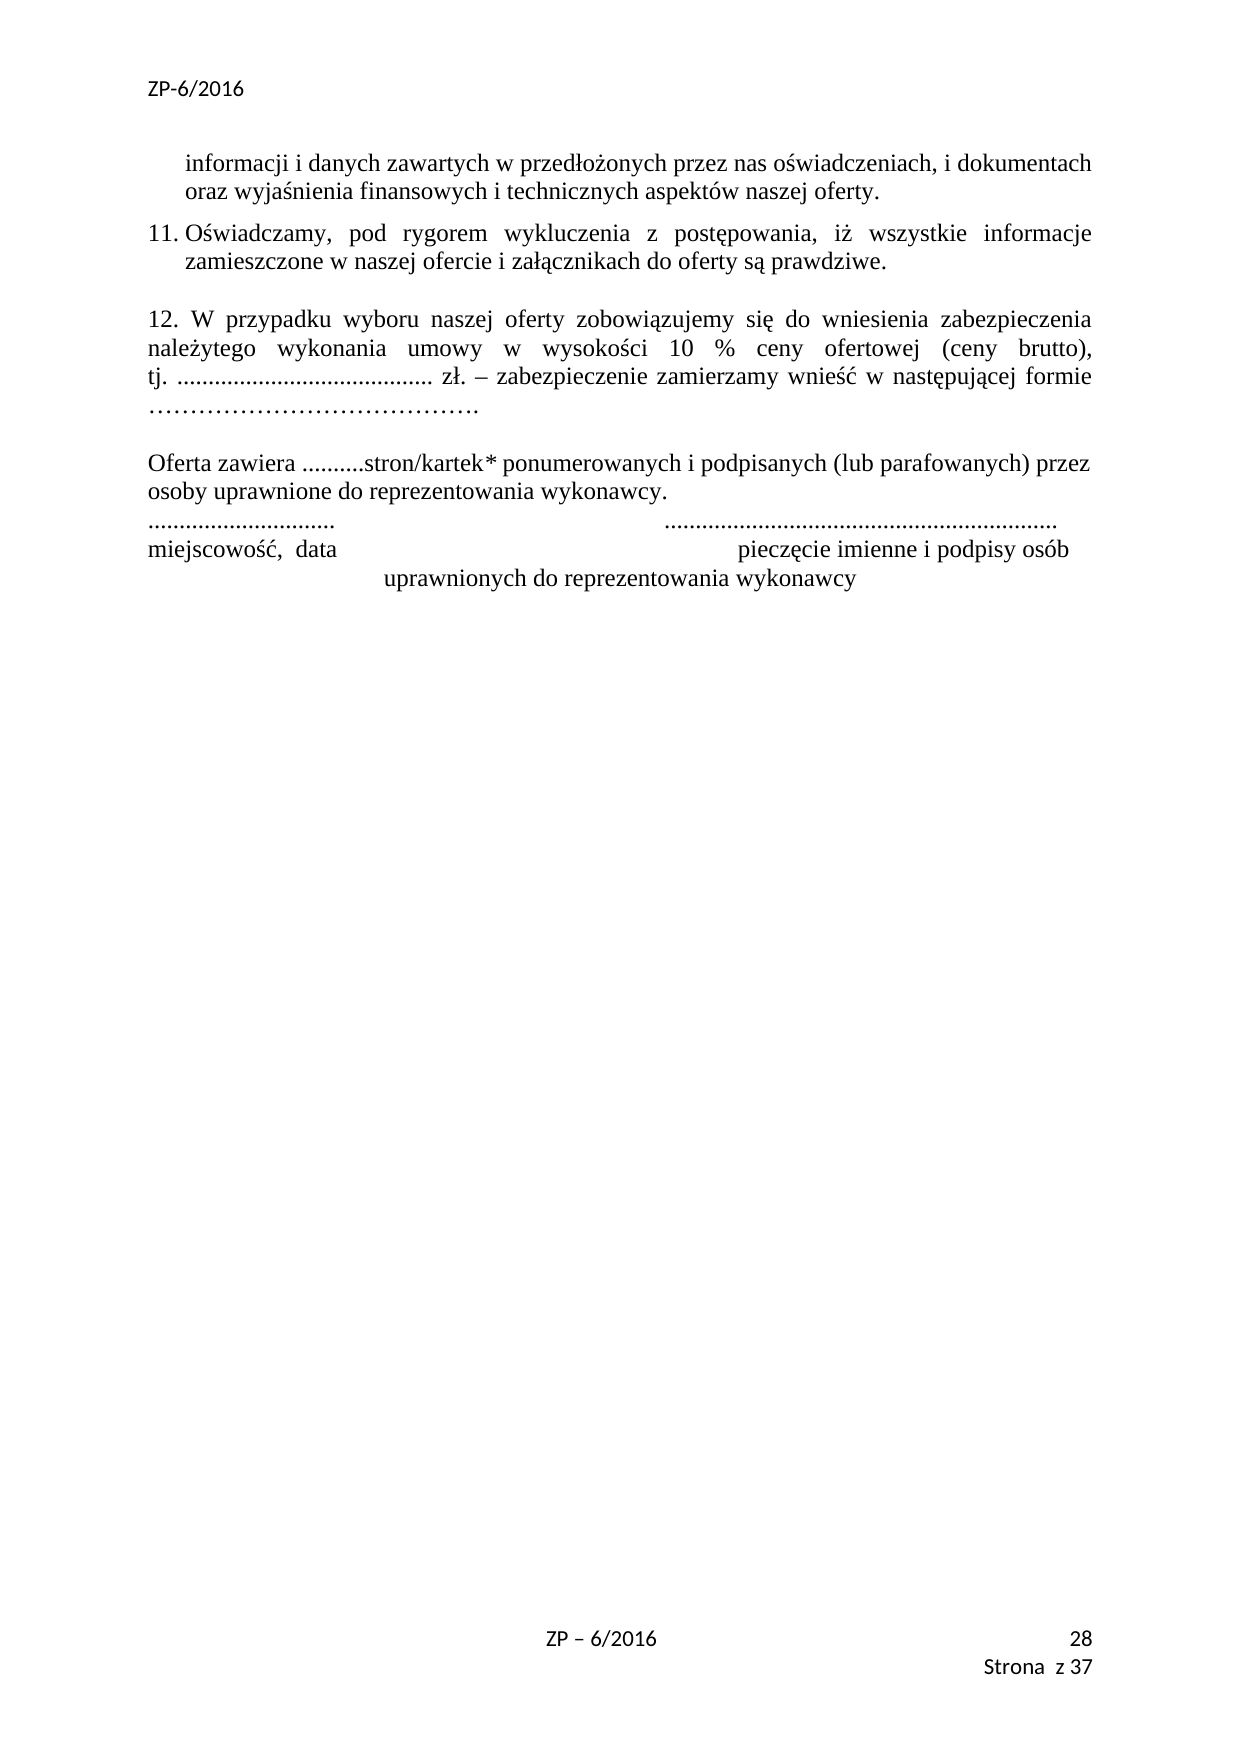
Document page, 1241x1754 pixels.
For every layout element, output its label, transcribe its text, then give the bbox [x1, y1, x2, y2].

text Oferta zawiera ..........stron/kartek* ponumerowanych i podpisanych (lub parafowanych) przez osoby uprawnione do reprezentowania wykonawcy. [148, 448, 1093, 505]
text miejscowość, data pieczęcie imienne i podpisy osób [148, 534, 1093, 563]
text uprawnionych do reprezentowania wykonawcy [148, 563, 1093, 591]
list Oświadczamy, pod rygorem wykluczenia z postępowania, iż wszystkie informacje zamieszczone w naszej ofercie i załącznikach do oferty są prawdziwe. [148, 218, 1093, 275]
text .............................. ............................................................... [148, 505, 1093, 534]
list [148, 148, 1093, 205]
text 12. W przypadku wyboru naszej oferty zobowiązujemy się do wniesienia zabezpieczenia należytego wykonania umowy w wysokości 10 % ceny ofertowej (ceny brutto), tj. ......................................... zł. – zabezpieczenie zamierzamy wnieść w następującej formie …………………………………. [148, 304, 1093, 419]
